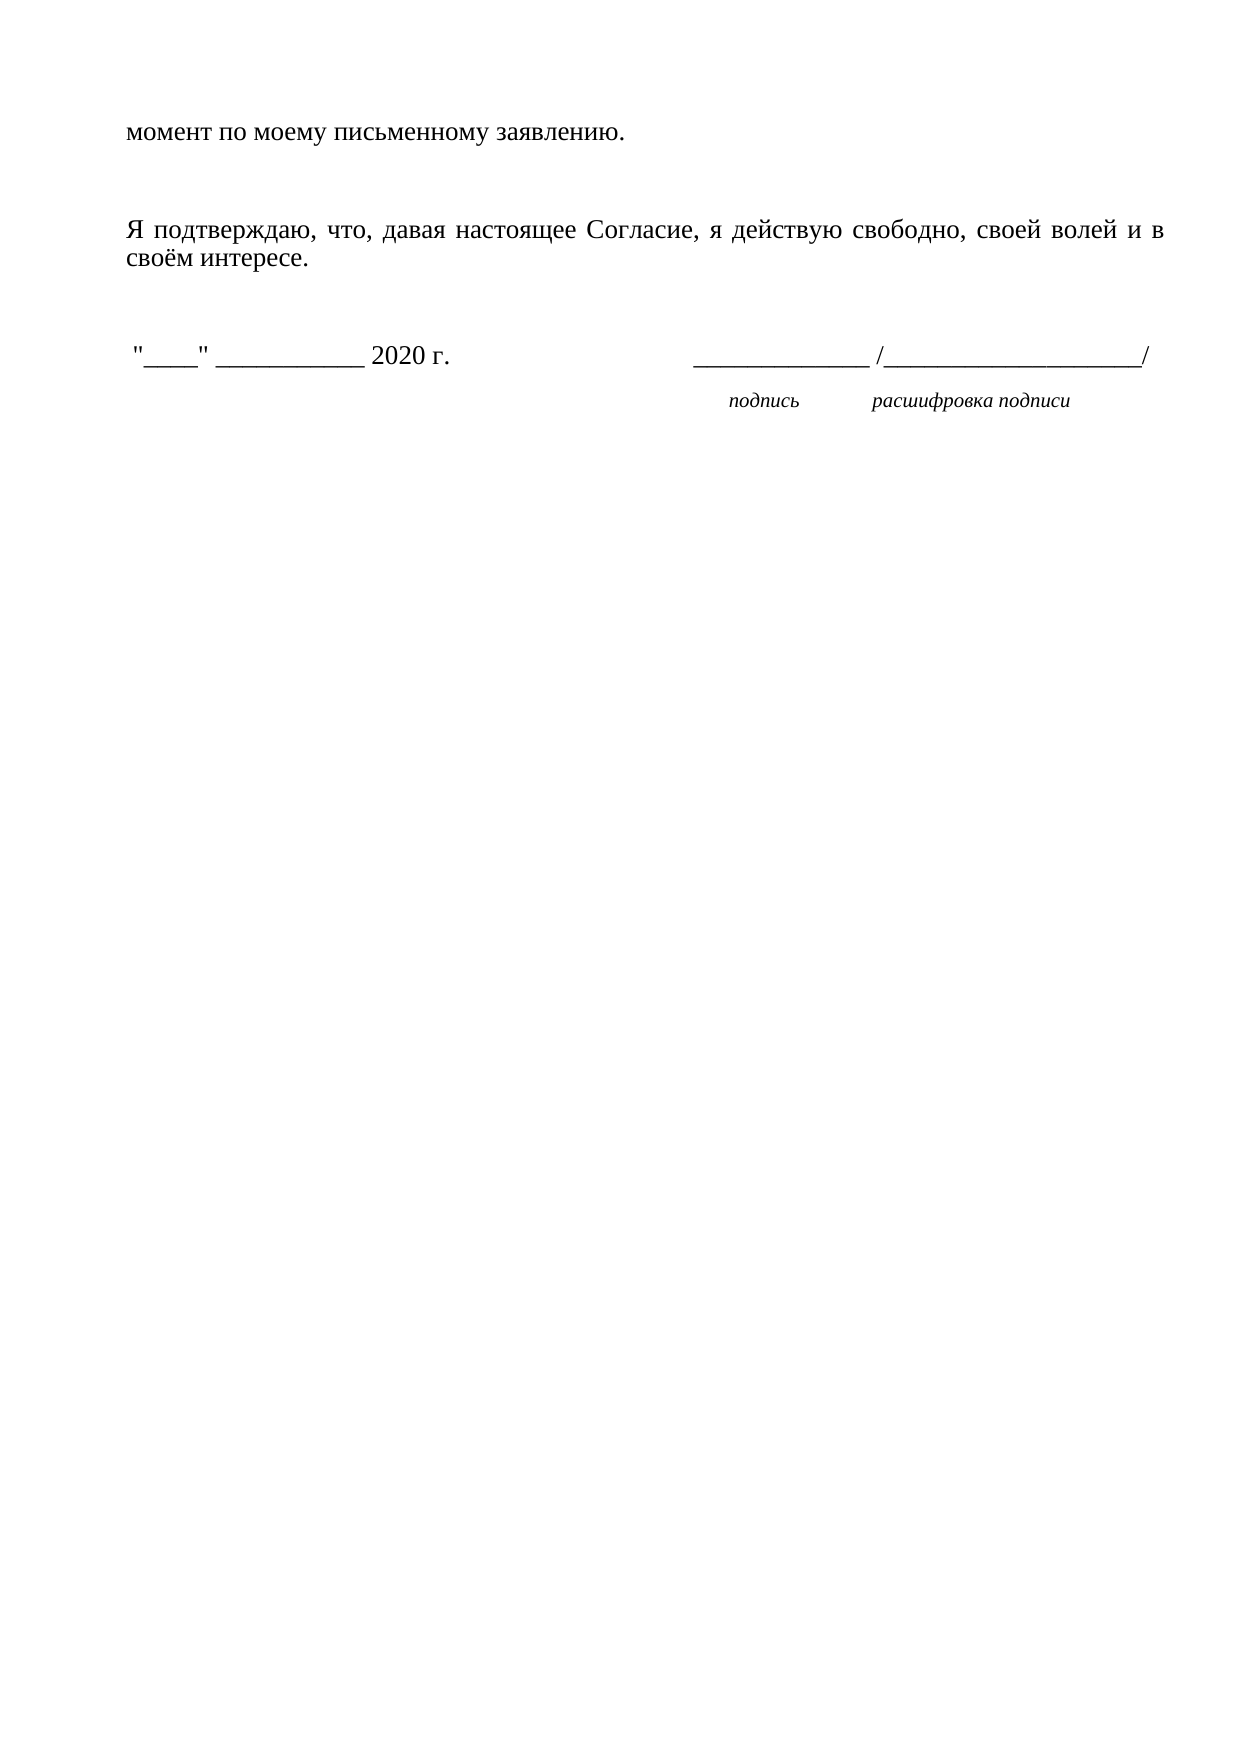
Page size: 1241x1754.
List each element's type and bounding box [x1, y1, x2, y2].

table_header [115, 118, 1178, 433]
